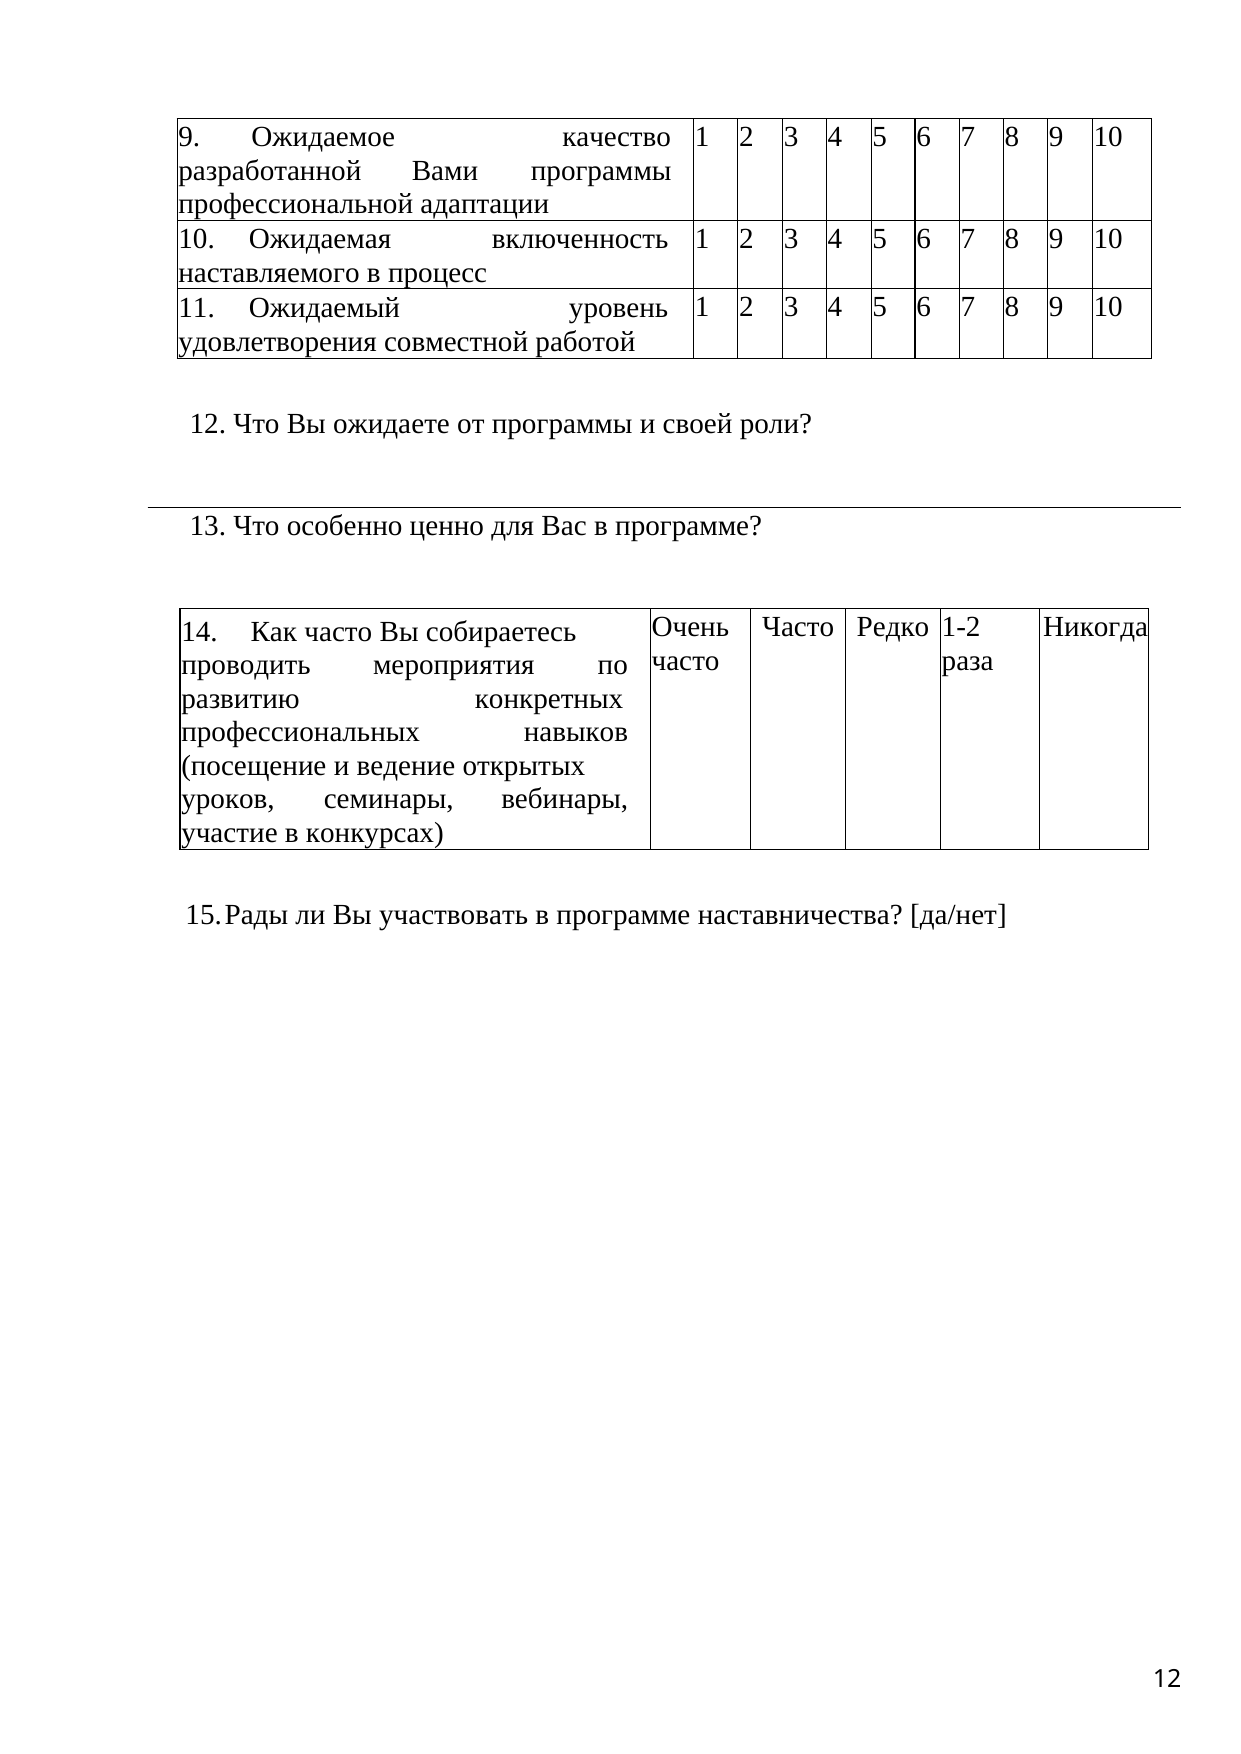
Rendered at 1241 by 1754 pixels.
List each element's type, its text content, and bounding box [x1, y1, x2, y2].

table_cell 3 [783, 221, 826, 288]
table_cell 4 [827, 289, 871, 358]
table_cell 6 [916, 289, 959, 358]
table_cell 10. Ожидаемая включенность наставляемого в процесс [178, 221, 693, 288]
table_cell 2 [738, 289, 782, 358]
table_header 14. Как часто Вы собираетесь проводить мероприятия по развитию конкретных профессиональных навыков (посещение и ведение открытых уроков, семинары, вебинары, участие в конкурсах) [181, 609, 650, 848]
table_cell 9 [1048, 221, 1092, 288]
text 13. Что особенно ценно для Вас в программе? [148, 508, 1181, 541]
table_cell 4 [827, 221, 871, 288]
table_cell 6 [916, 119, 959, 220]
table_header Часто [751, 609, 845, 848]
table_cell 5 [872, 221, 914, 288]
table_header 1-2 раза [941, 609, 1039, 848]
table_cell 1 [694, 289, 737, 358]
table_cell 1 [694, 221, 737, 288]
table_cell 10 [1093, 119, 1151, 220]
table_cell 4 [827, 119, 871, 220]
table_cell 11. Ожидаемый уровень удовлетворения совместной работой [178, 289, 693, 358]
table_cell 10 [1093, 221, 1151, 288]
table_cell 9. Ожидаемое качество разработанной Вами программы профессиональной адаптации [178, 119, 693, 220]
text 12. Что Вы ожидаете от программы и своей роли? [148, 407, 1181, 440]
table_cell 5 [872, 119, 914, 220]
table_cell 7 [960, 289, 1003, 358]
table_cell 7 [960, 119, 1003, 220]
table_cell 9 [1048, 119, 1092, 220]
table_cell 9 [1048, 289, 1092, 358]
table_cell 10 [1093, 289, 1151, 358]
table_cell 3 [783, 119, 826, 220]
table_cell 6 [916, 221, 959, 288]
table_cell 2 [738, 221, 782, 288]
table_cell 2 [738, 119, 782, 220]
table_cell 3 [783, 289, 826, 358]
table_header Никогда [1040, 609, 1148, 848]
table_cell 5 [872, 289, 914, 358]
list Рады ли Вы участвовать в программе наставничества? [да/нет] [185, 897, 1181, 931]
table_cell 1 [694, 119, 737, 220]
table_cell 8 [1004, 221, 1047, 288]
table_cell 8 [1004, 289, 1047, 358]
table_header Очень часто [651, 609, 750, 848]
table_cell 8 [1004, 119, 1047, 220]
table_header Редко [846, 609, 940, 848]
table_cell 7 [960, 221, 1003, 288]
